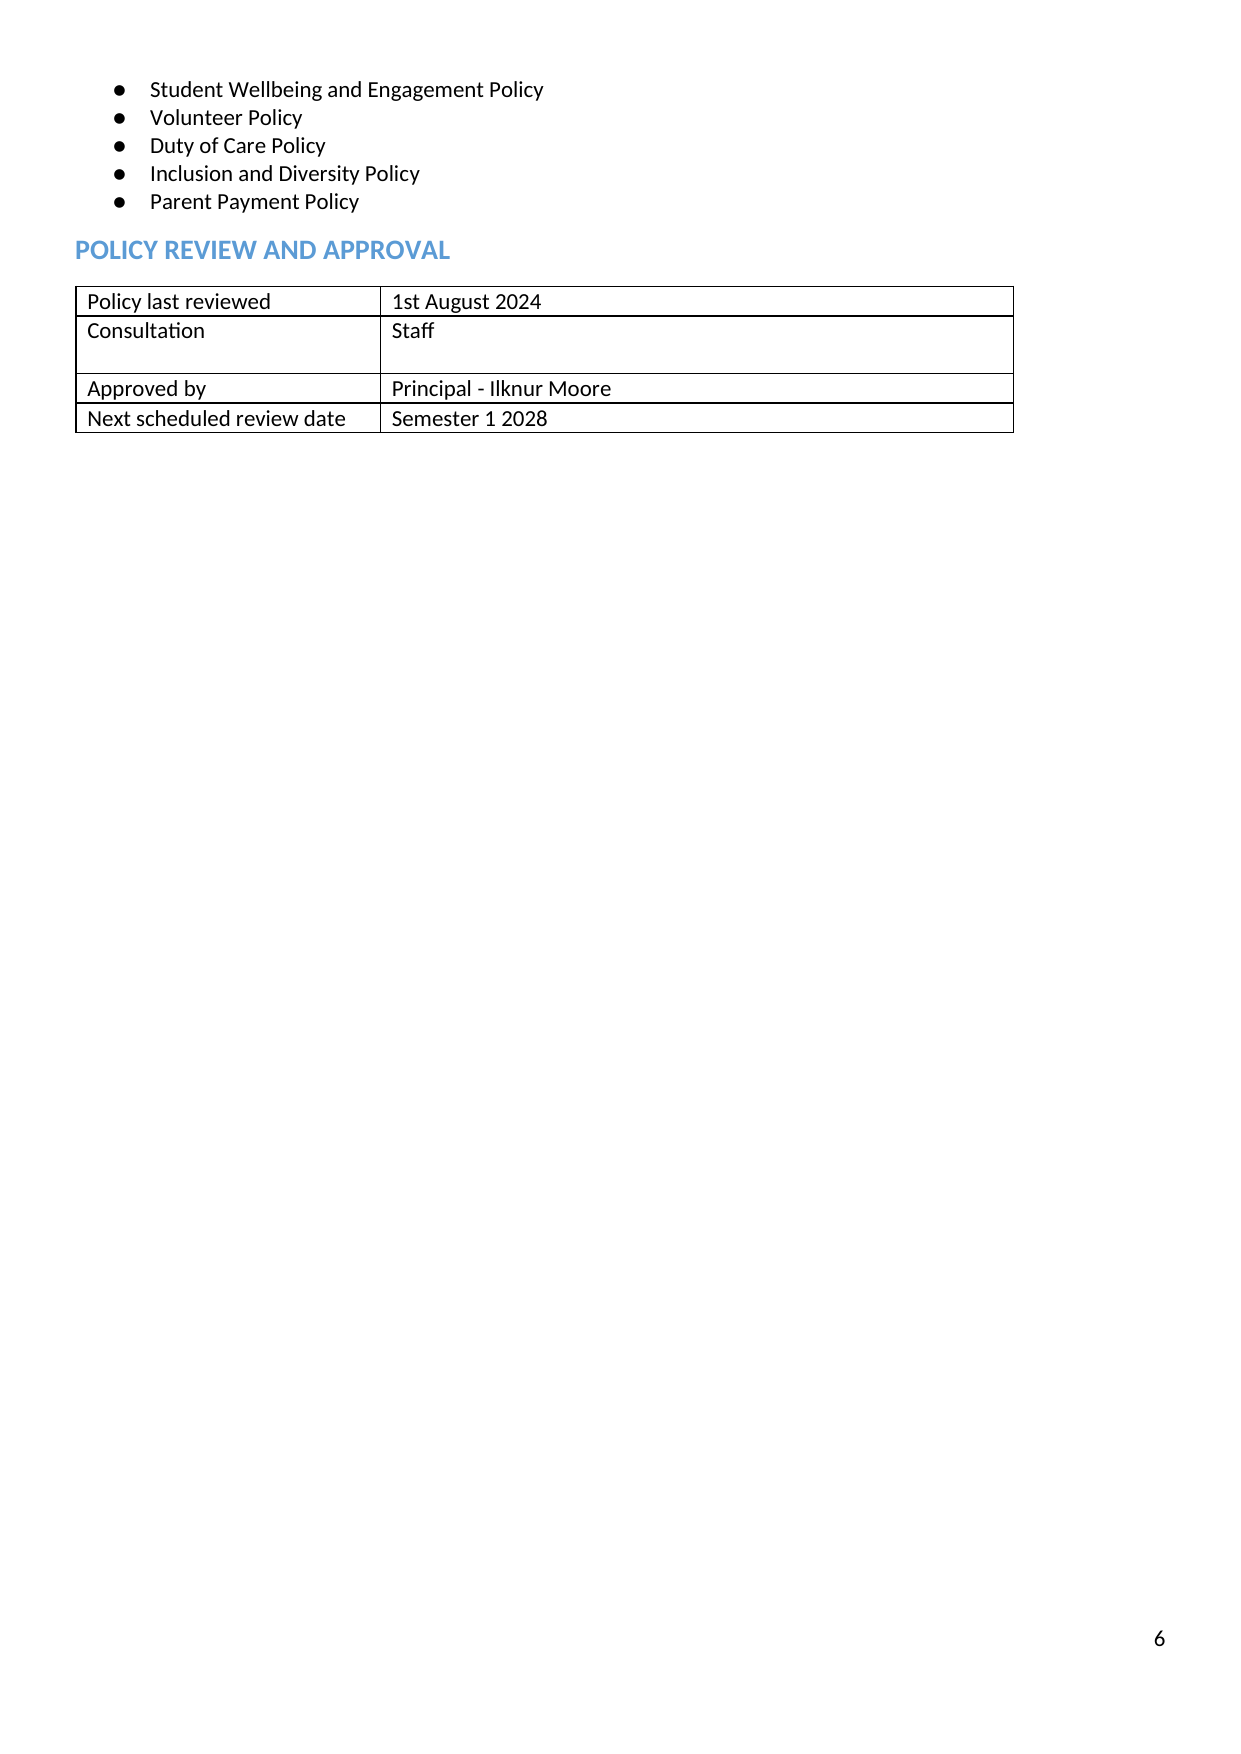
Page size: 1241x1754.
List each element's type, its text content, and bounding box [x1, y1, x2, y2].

list Student Wellbeing and Engagement Policy [112, 75, 1165, 103]
table_cell Next scheduled review date [77, 404, 380, 432]
list Inclusion and Diversity Policy [112, 159, 1165, 187]
table_header 1st August 2024 [381, 287, 1013, 315]
table_cell Semester 1 2028 [381, 404, 1013, 432]
table_header Policy last reviewed [77, 287, 380, 315]
table_cell Consultation [77, 317, 380, 373]
list Duty of Care Policy [112, 131, 1165, 159]
table_cell Approved by [77, 374, 380, 402]
table_cell Principal - Ilknur Moore [381, 374, 1013, 402]
table_cell Staff [381, 317, 1013, 373]
text POLICY REVIEW AND APPROVAL [75, 232, 1165, 266]
list Volunteer Policy [112, 103, 1165, 131]
list Parent Payment Policy [112, 187, 1165, 215]
